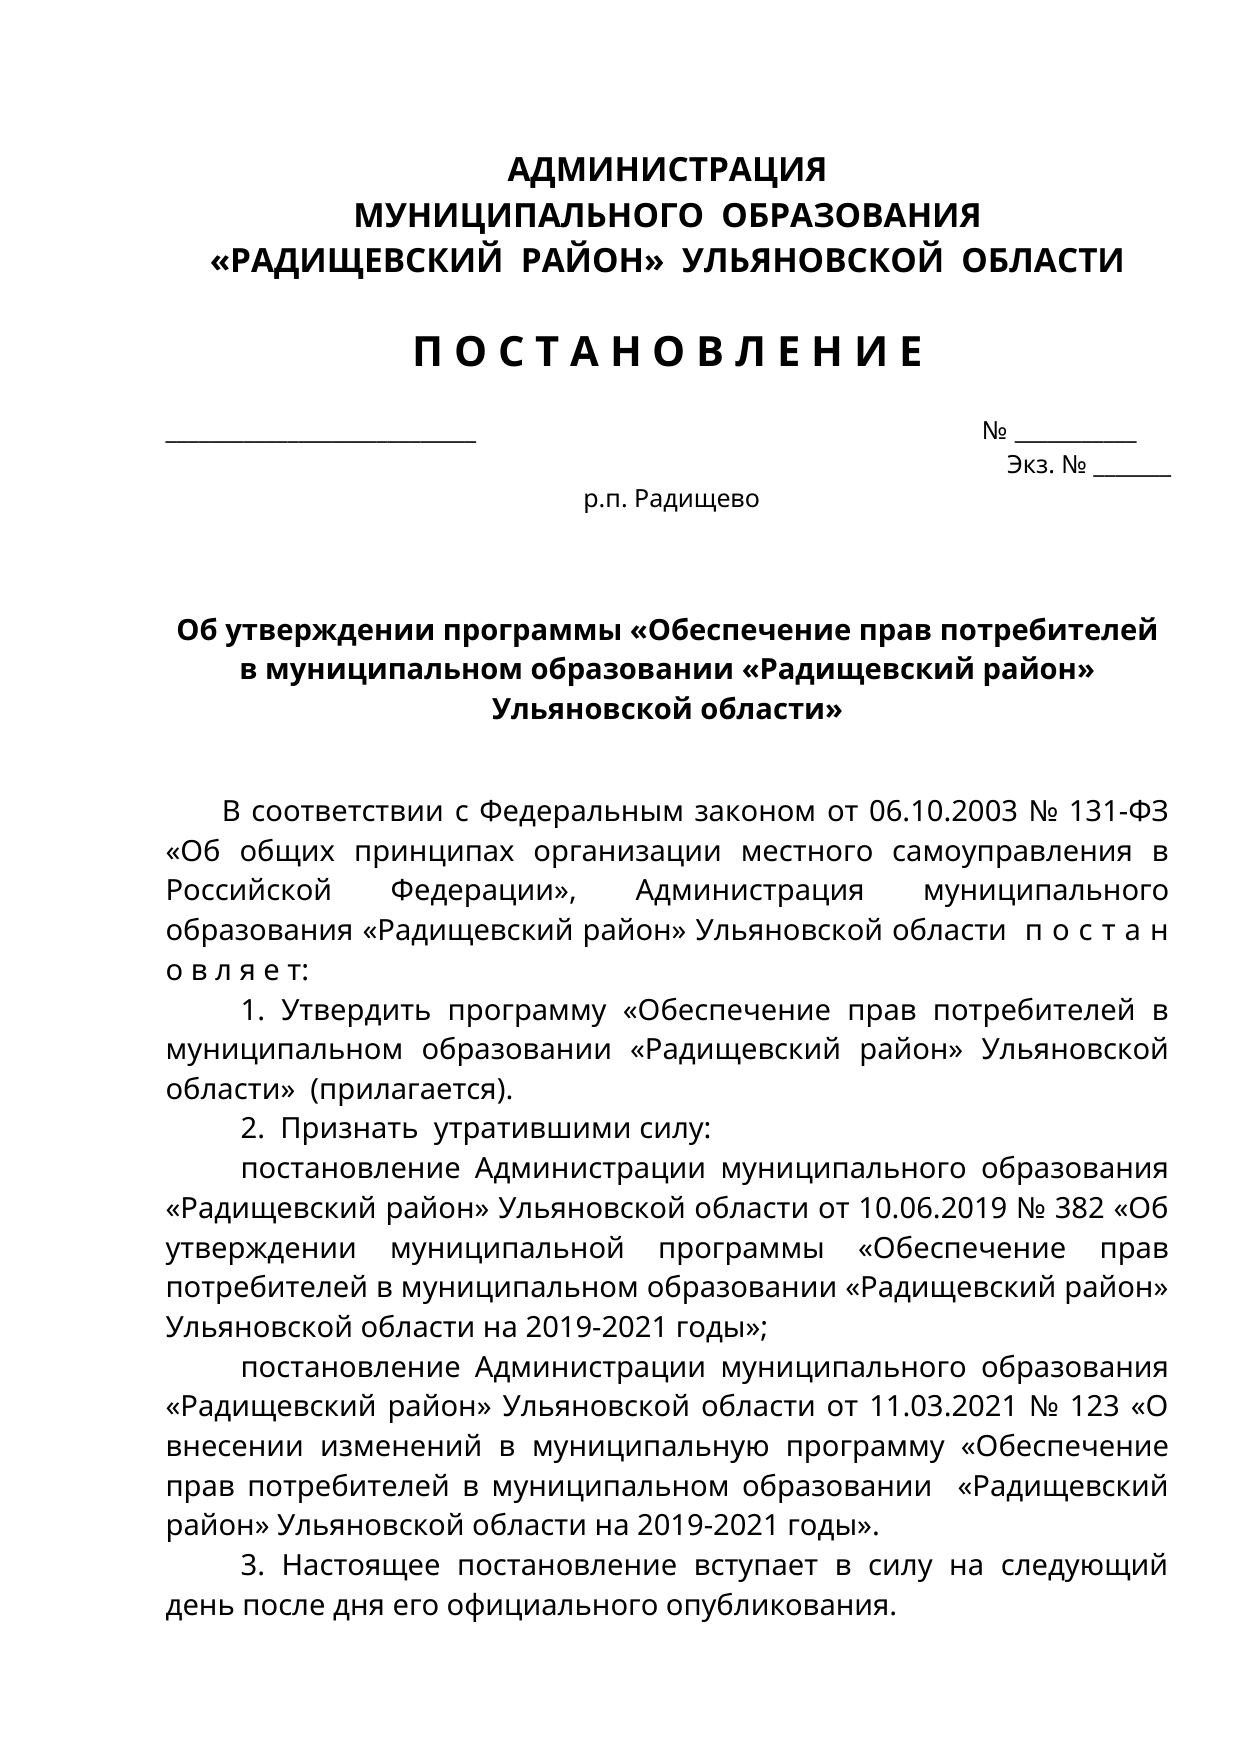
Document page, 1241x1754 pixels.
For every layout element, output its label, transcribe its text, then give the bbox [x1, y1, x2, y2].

text Об утверждении программы «Обеспечение прав потребителей [165, 609, 1169, 648]
text 2. Признать утратившими силу: [165, 1108, 1169, 1147]
text В соответствии с Федеральным законом от 06.10.2003 № 131-ФЗ «Об общих принципах организации местного самоуправления в Российской Федерации», Администрация муниципального образования «Радищевский район» Ульяновской области п о с т а н о в л я е т: [165, 790, 1169, 989]
text р.п. Радищево [165, 481, 1178, 515]
text Ульяновской области» [165, 688, 1169, 728]
text 3. Настоящее постановление вступает в силу на следующий день после дня его официального опубликования. [165, 1544, 1169, 1624]
text 1. Утвердить программу «Обеспечение прав потребителей в муниципальном образовании «Радищевский район» Ульяновской области» (прилагается). [165, 989, 1169, 1108]
text постановление Администрации муниципального образования «Радищевский район» Ульяновской области от 10.06.2019 № 382 «Об утверждении муниципальной программы «Обеспечение прав потребителей в муниципальном образовании «Радищевский район» Ульяновской области на 2019-2021 годы»; [165, 1147, 1169, 1346]
text Экз. № _______ [165, 447, 1178, 481]
text в муниципальном образовании «Радищевский район» [165, 648, 1169, 688]
text постановление Администрации муниципального образования «Радищевский район» Ульяновской области от 11.03.2021 № 123 «О внесении изменений в муниципальную программу «Обеспечение прав потребителей в муниципальном образовании «Радищевский район» Ульяновской области на 2019-2021 годы». [165, 1346, 1169, 1544]
table_header АДМИНИСТРАЦИЯ МУНИЦИПАЛЬНОГО ОБРАЗОВАНИЯ «РАДИЩЕВСКИЙ РАЙОН» УЛЬЯНОВСКОЙ ОБЛАСТИ П О С Т А Н О В Л Е Н И Е [162, 146, 1172, 379]
text ____________________________ № ___________ [165, 413, 1178, 447]
